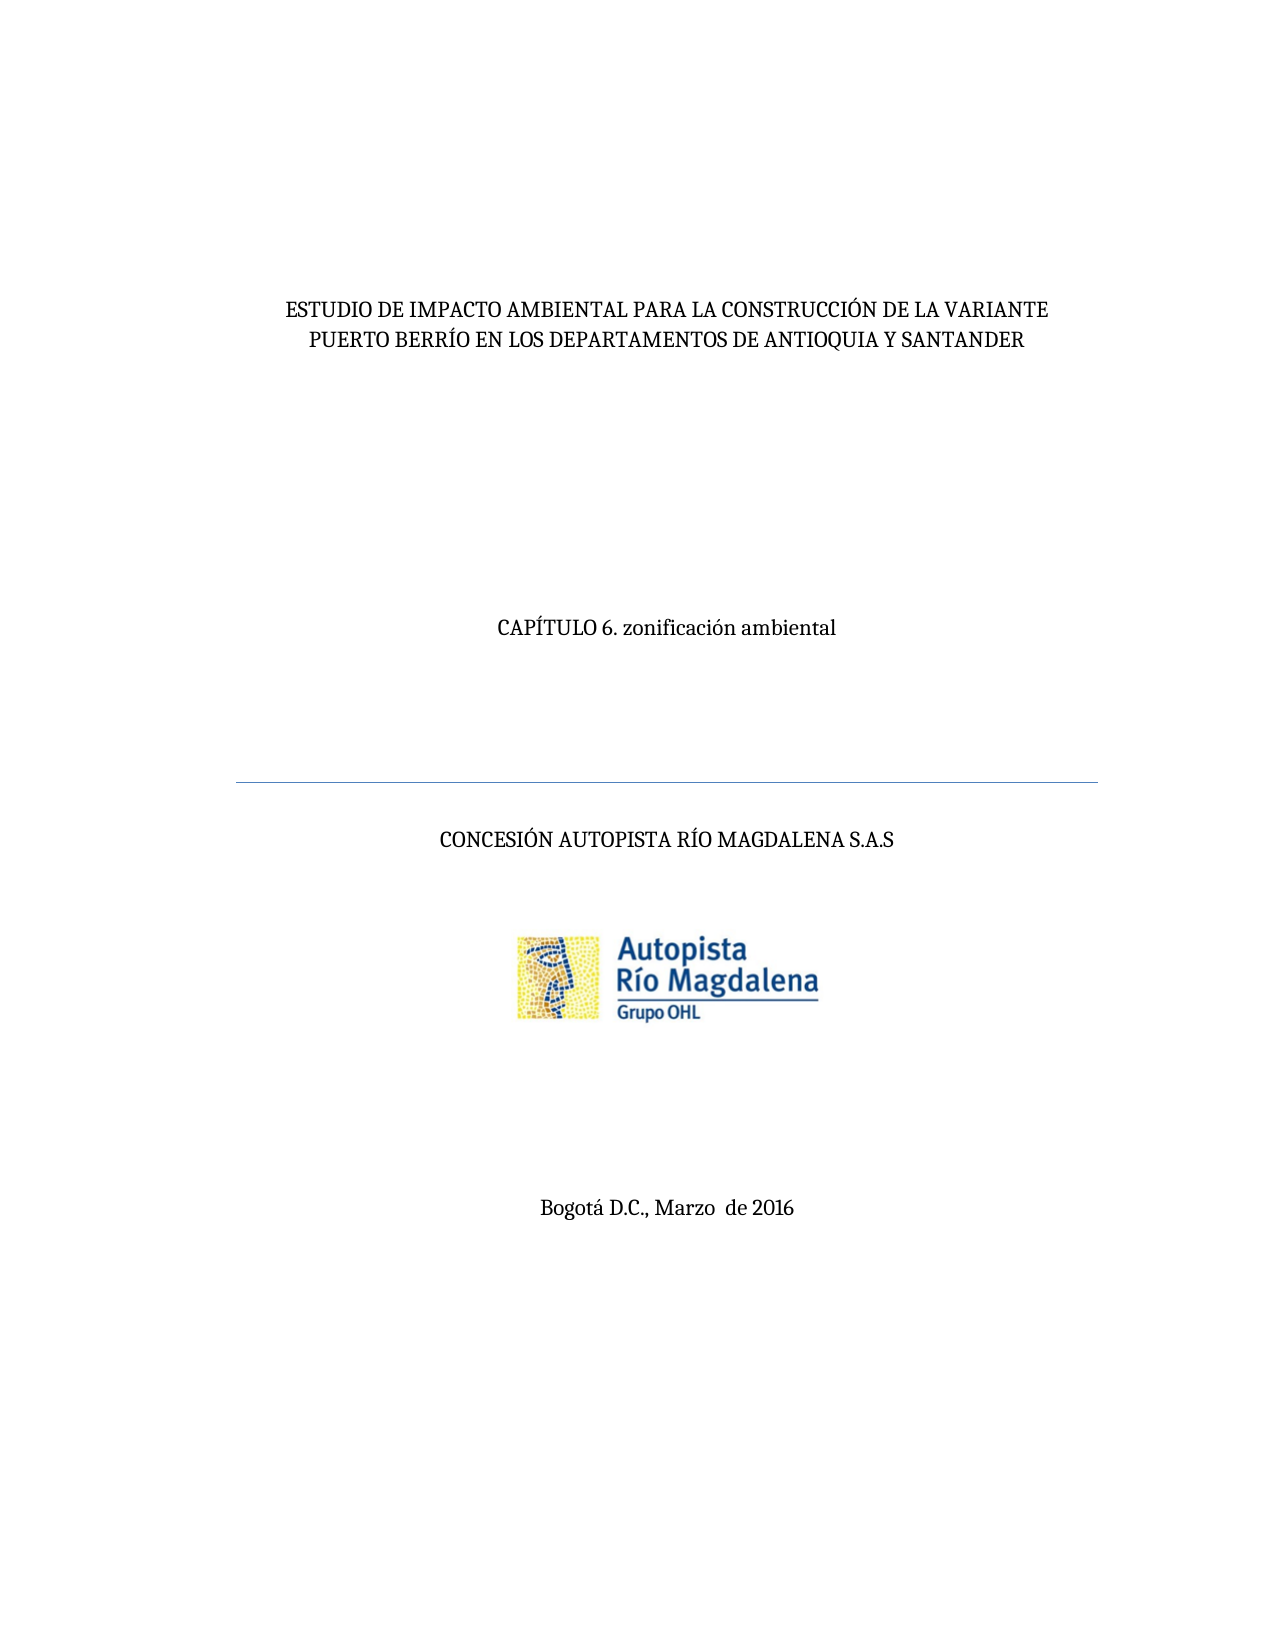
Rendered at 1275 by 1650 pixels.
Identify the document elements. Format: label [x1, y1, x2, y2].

picture [510, 917, 824, 1030]
